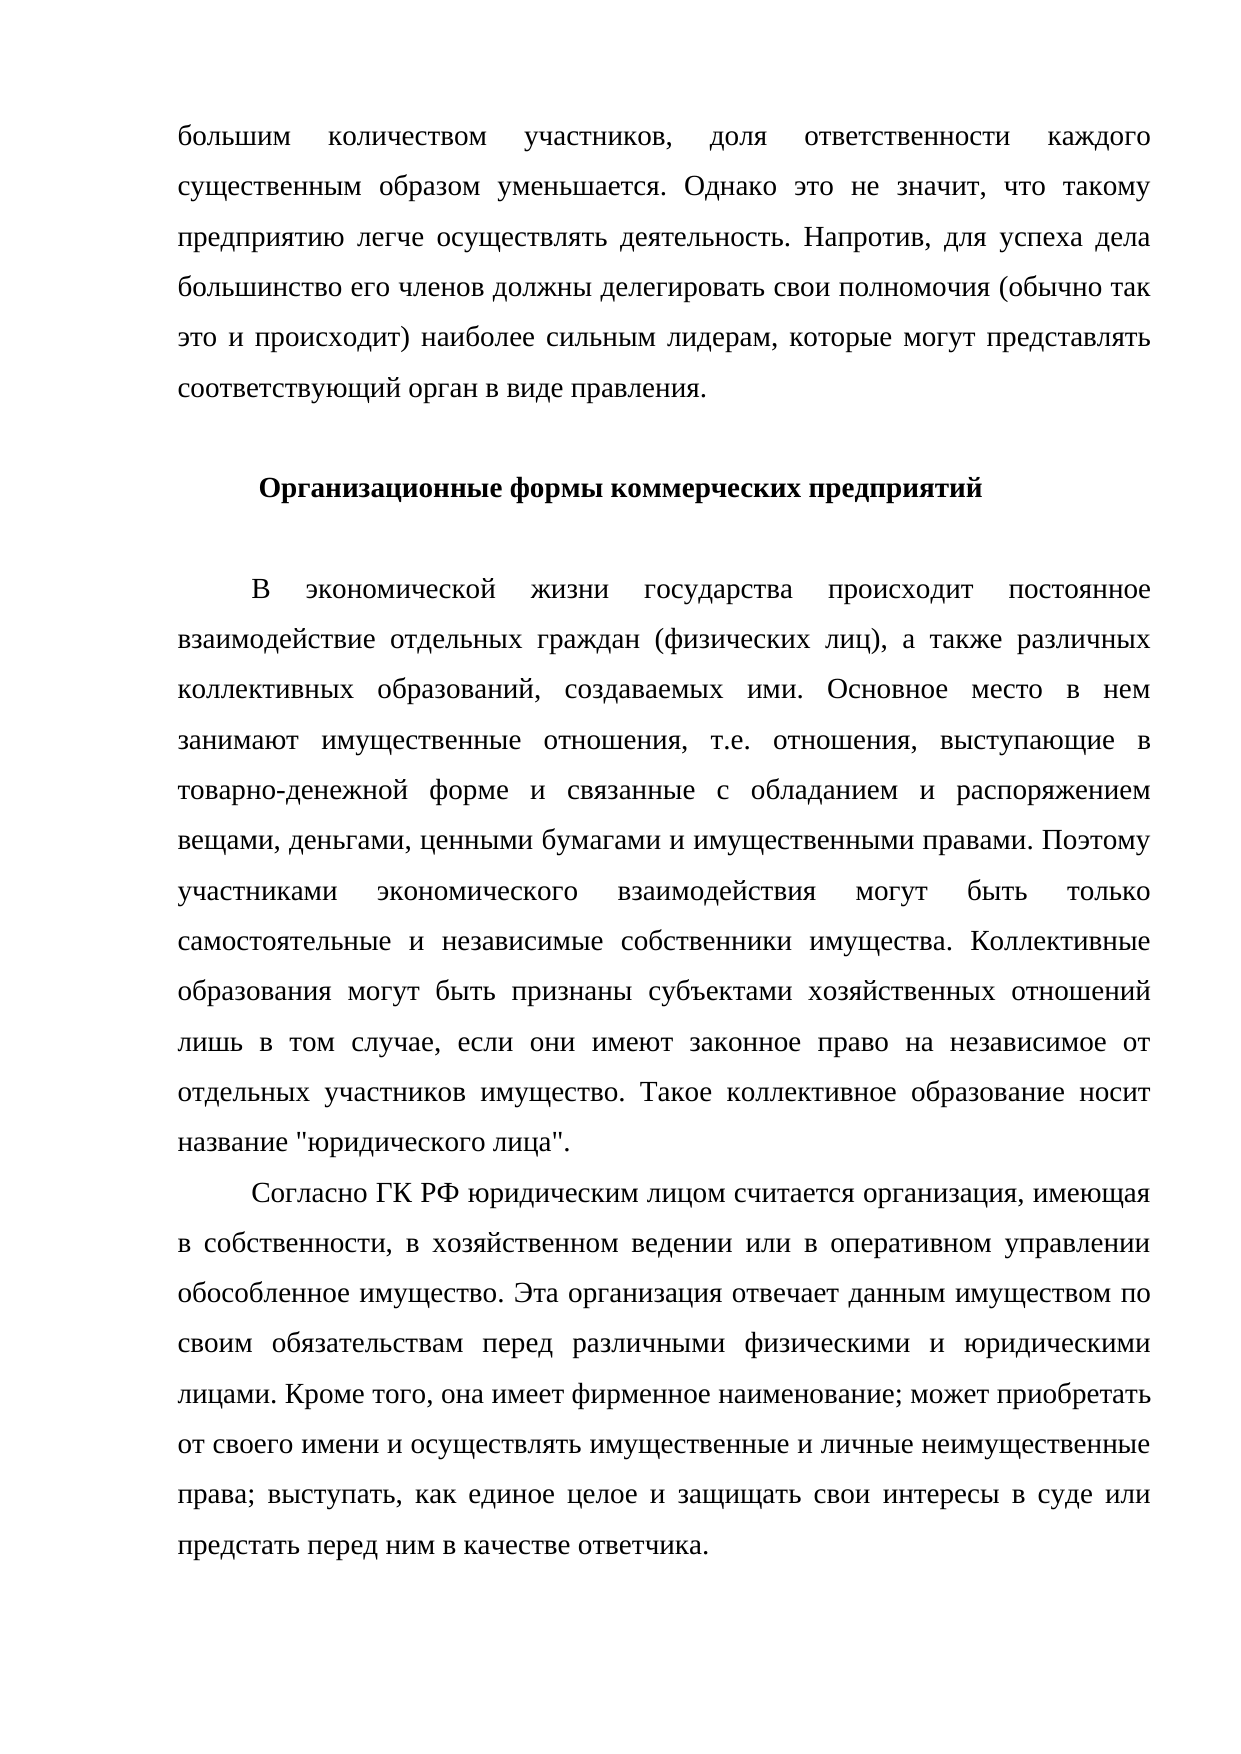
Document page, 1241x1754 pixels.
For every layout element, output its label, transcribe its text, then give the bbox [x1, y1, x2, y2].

subtitle Организационные формы коммерческих предприятий [177, 470, 1152, 504]
text Согласно ГК РФ юридическим лицом считается организация, имеющая в собственности, в хозяйственном ведении или в оперативном управлении обособленное имущество. Эта организация отвечает данным имуществом по своим обязательствам перед различными физическими и юридическими лицами. Кроме того, она имеет фирменное наименование; может приобретать от своего имени и осуществлять имущественные и личные неимущественные права; выступать, как единое целое и защищать свои интересы в суде или предстать перед ним в качестве ответчика. [177, 1175, 1152, 1560]
text В экономической жизни государства происходит постоянное взаимодействие отдельных граждан (физических лиц), а также различных коллективных образований, создаваемых ими. Основное место в нем занимают имущественные отношения, т.е. отношения, выступающие в товарно-денежной форме и связанные с обладанием и распоряжением вещами, деньгами, ценными бумагами и имущественными правами. Поэтому участниками экономического взаимодействия могут быть только самостоятельные и независимые собственники имущества. Коллективные образования могут быть признаны субъектами хозяйственных отношений лишь в том случае, если они имеют законное право на независимое от отдельных участников имущество. Такое коллективное образование носит название "юридического лица". [177, 571, 1152, 1158]
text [177, 118, 1152, 403]
